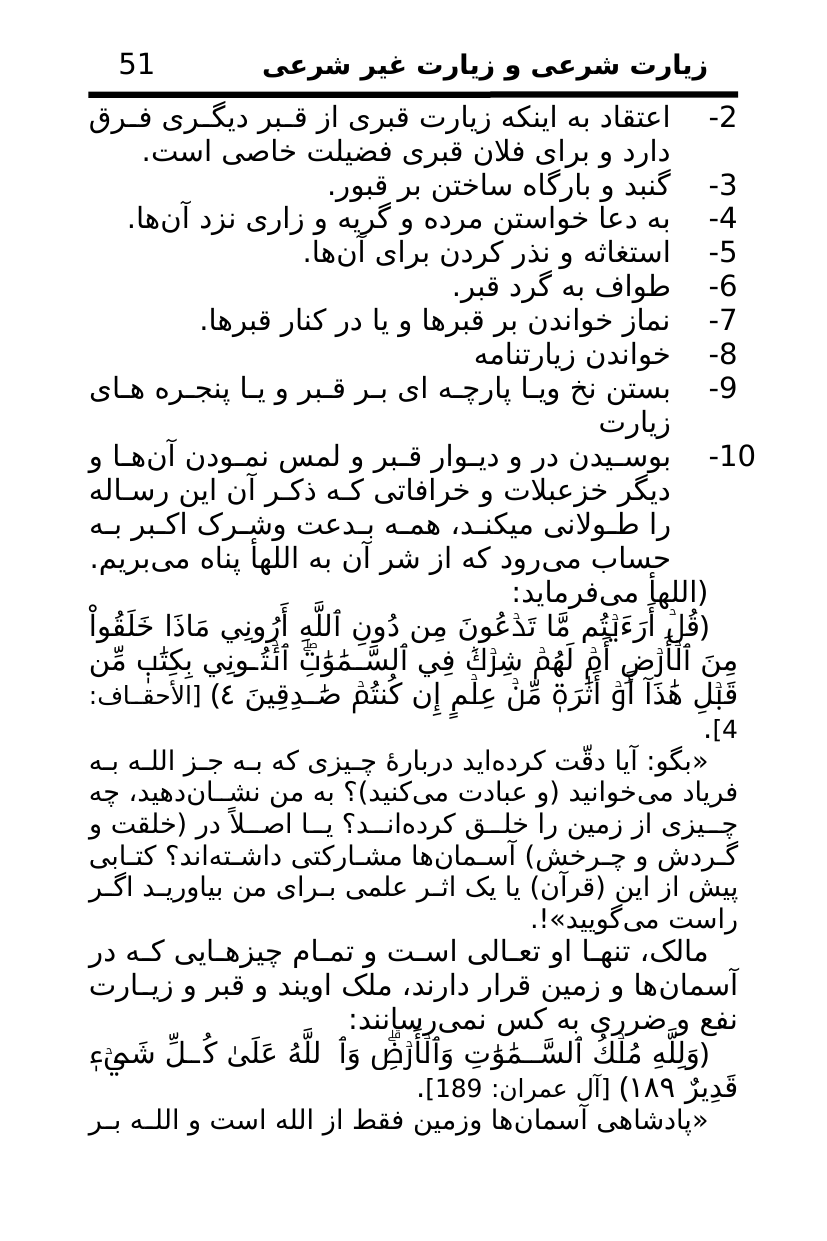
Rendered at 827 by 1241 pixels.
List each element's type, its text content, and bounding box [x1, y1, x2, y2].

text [89, 1104, 738, 1136]
list استغاثه و نذر کردن برای آن‌ها. [89, 236, 708, 270]
list طواف به گرد قبر. [89, 270, 708, 304]
list نماز خواندن بر قبرها و یا در کنار قبرها. [89, 304, 708, 338]
text ﴿وَلِلَّهِ مُلۡكُ ٱلسَّمَٰوَٰتِ وَٱلۡأَرۡضِۗ وَٱللَّهُ عَلَىٰ كُلِّ شَيۡءٖ قَدِيرٌ ١٨٩﴾ [آل عمران: 189]. [89, 1036, 738, 1104]
text ﴿قُلۡ أَرَءَيۡتُم مَّا تَدۡعُونَ مِن دُونِ ٱللَّهِ أَرُونِي مَاذَا خَلَقُواْ مِنَ ٱلۡأَرۡضِ أَمۡ لَهُمۡ شِرۡكٞ فِي ٱلسَّمَٰوَٰتِۖ ٱئۡتُونِي بِكِتَٰبٖ مِّن قَبۡلِ هَٰذَآ أَوۡ أَثَٰرَةٖ مِّنۡ عِلۡمٍ إِن كُنتُمۡ صَٰدِقِينَ ٤﴾ [الأحقاف: 4]. [89, 609, 738, 745]
list خواندن زیارتنامه [89, 338, 708, 372]
text مالک‌، تنها او تعالی است و تمام چیزهایی که در آسمان‌ها و زمین قرار دارند، ملک اویند و قبر و زیارت نفع و ضرری به کس نمی‌رسانند: [89, 934, 738, 1036]
text (اللهأ می‌فرماید: [89, 575, 738, 609]
list بوسیدن در و دیوار قبر و لمس نمودن آن‌ها و دیگر خزعبلات و خرافاتی که ذکر آن این رساله را طولانی میکند، همه بدعت وشرک اکبر به حساب می‌رود که از شر آن به اللهأ پناه می‌بریم. [89, 439, 708, 575]
list به دعا خواستن مرده و گریه و زاری نزد آن‌ها. [89, 202, 708, 236]
list اعتقاد به اینکه زیارت قبری از قبر دیگری فرق دارد و برای فلان قبری فضیلت خاصی است. [89, 100, 708, 168]
list گنبد و بارگاه ساختن بر قبور. [89, 168, 708, 202]
list بستن نخ ویا پارچه ای بر قبر و یا پنجره های زیارت [89, 372, 708, 439]
text «بگو: آیا دقّت ‌کرده‌اید دربارۀ‌ چیزی ‌که‌ به ‌جز الله به ‌فریاد می‌خوانید (و عبادت‌ می‌کنید)؟ به‌ من ‌نشان‌دهید، چه‌ چیزی ‌از زمین ‌را خلق ‌کرده‌اند؟ یا اصلاً در (خلقت ‌و گردش ‌و چرخش‌) آسمان‌ها مشارکتی داشته‌اند؟ کتابی ‌پیش ‌از این‌ (قرآن‌) یا یک ‌اثر علمی‌ برای ‌من ‌بیاورید اگر راست می‌گویید»!. [89, 745, 738, 934]
